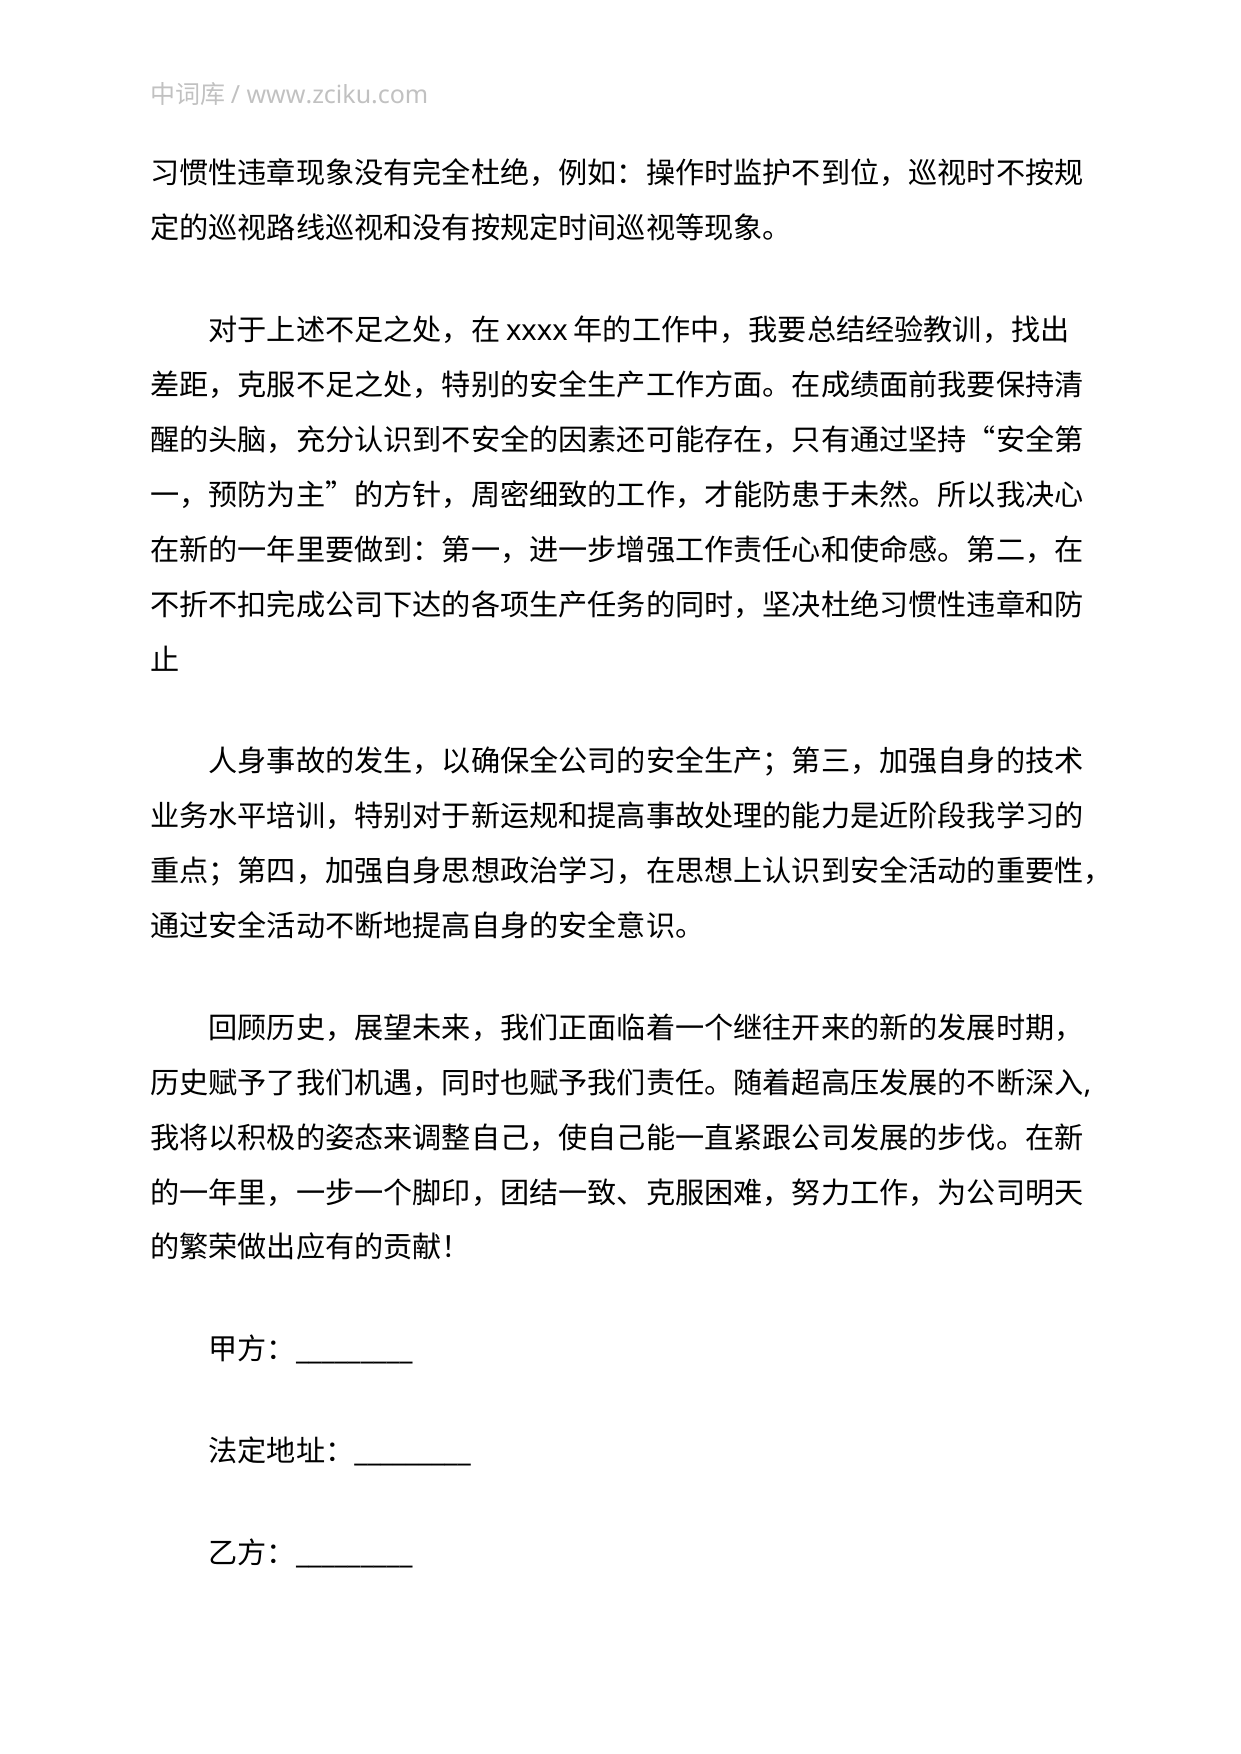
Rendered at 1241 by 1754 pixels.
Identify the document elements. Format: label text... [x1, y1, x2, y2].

text 甲方：_________ [150, 1326, 1090, 1368]
text 回顾历史，展望未来，我们正面临着一个继往开来的新的发展时期，历史赋予了我们机遇，同时也赋予我们责任。随着超高压发展的不断深入,我将以积极的姿态来调整自己，使自己能一直紧跟公司发展的步伐。在新的一年里，一步一个脚印，团结一致、克服困难，努力工作，为公司明天的繁荣做出应有的贡献！ [150, 1004, 1090, 1266]
text 乙方：_________ [150, 1530, 1090, 1572]
text 法定地址：_________ [150, 1428, 1090, 1470]
text 人身事故的发生，以确保全公司的安全生产；第三，加强自身的技术业务水平培训，特别对于新运规和提高事故处理的能力是近阶段我学习的重点；第四，加强自身思想政治学习，在思想上认识到安全活动的重要性，通过安全活动不断地提高自身的安全意识。 [150, 738, 1090, 945]
text 对于上述不足之处，在xxxx年的工作中，我要总结经验教训，找出差距，克服不足之处，特别的安全生产工作方面。在成绩面前我要保持清醒的头脑，充分认识到不安全的因素还可能存在，只有通过坚持“安全第一，预防为主”的方针，周密细致的工作，才能防患于未然。所以我决心在新的一年里要做到：第一，进一步增强工作责任心和使命感。第二，在不折不扣完成公司下达的各项生产任务的同时，坚决杜绝习惯性违章和防止 [150, 307, 1090, 678]
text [150, 150, 1090, 247]
